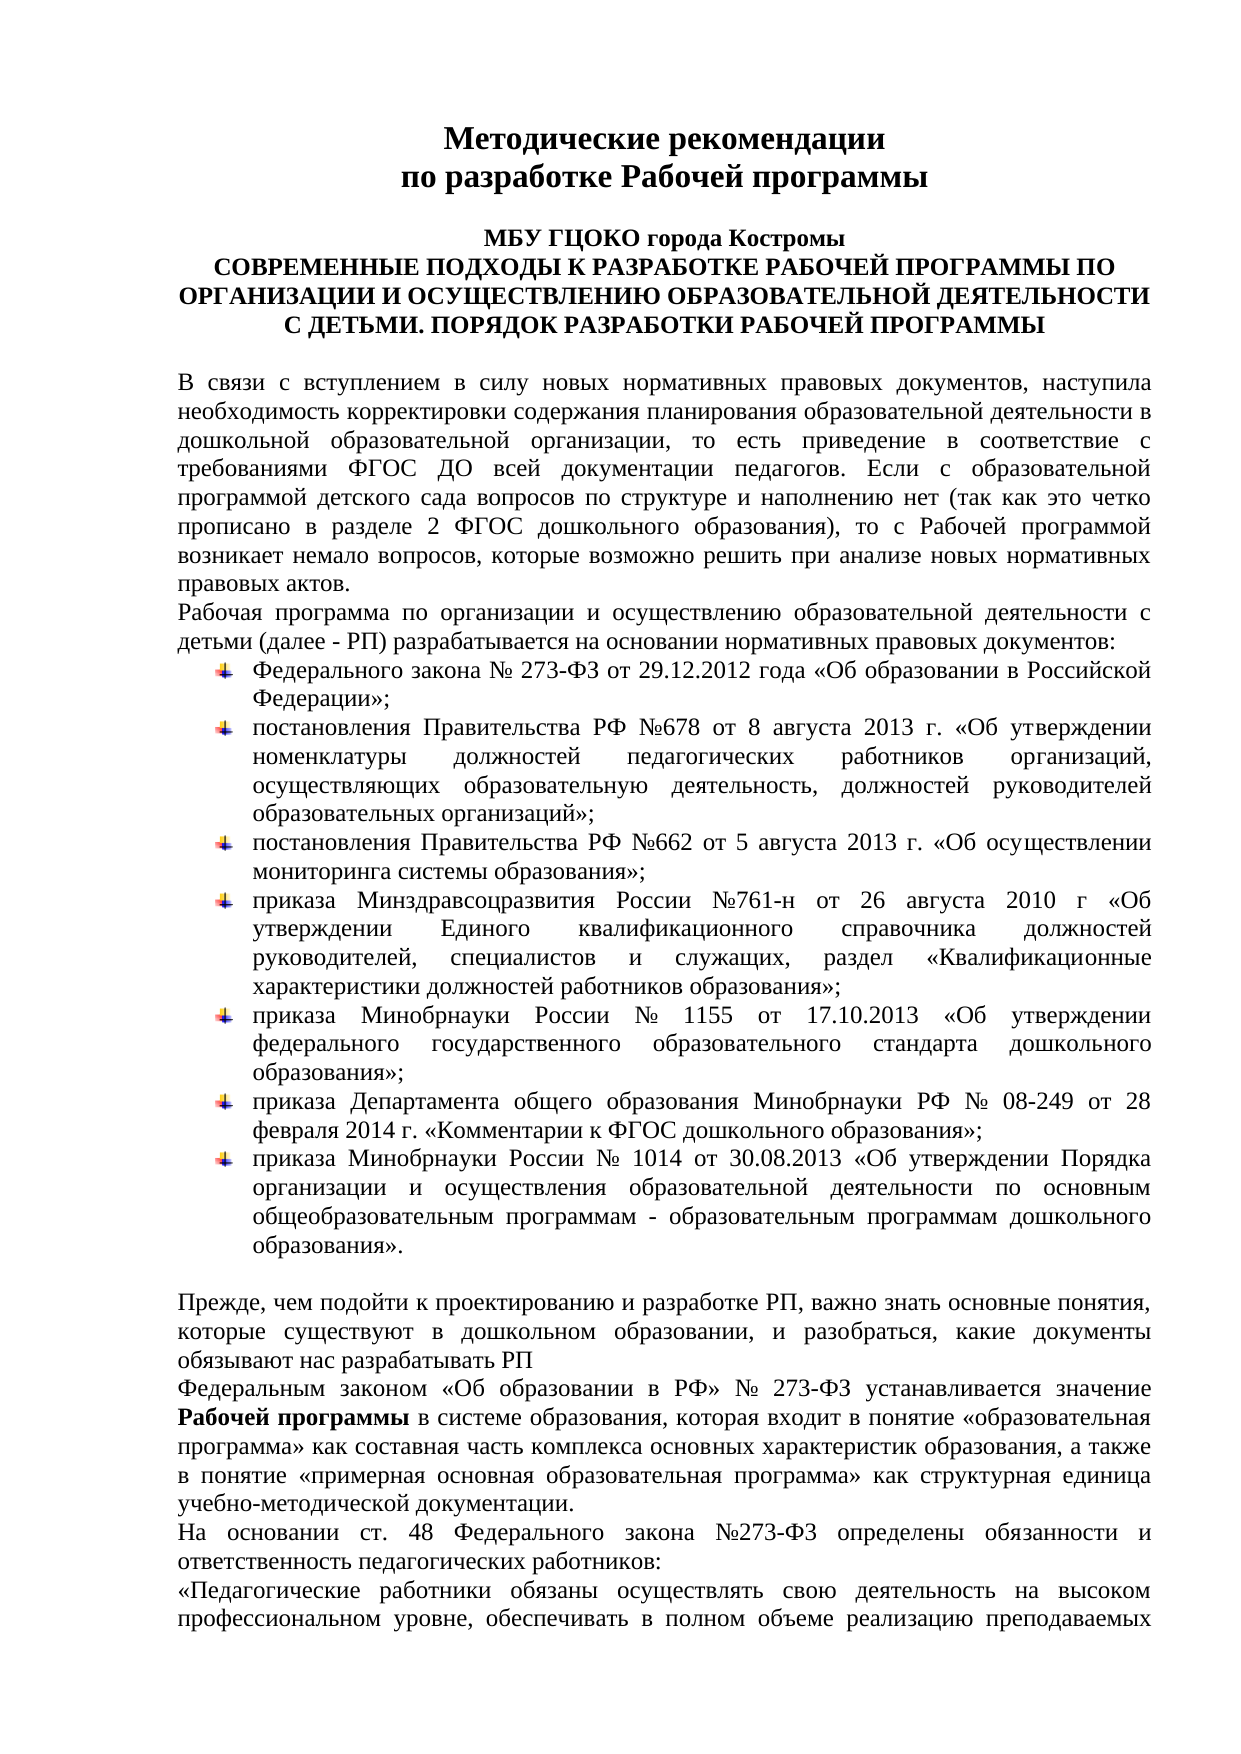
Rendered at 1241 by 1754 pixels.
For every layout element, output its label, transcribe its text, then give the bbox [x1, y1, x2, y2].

text Рабочая программа по организации и осуществлению образовательной деятельности с детьми (далее - РП) разрабатывается на основании нормативных правовых документов: [177, 597, 1152, 655]
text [177, 1575, 1152, 1632]
list Федерального закона № 273-ФЗ от 29.12.2012 года «Об образовании в Российской Федерации»; [215, 655, 1152, 712]
text Прежде, чем подойти к проектированию и разработке РП, важно знать основные понятия, которые существуют в дошкольном образовании, и разобраться, какие документы обязывают нас разрабатывать РП [177, 1287, 1152, 1373]
text Федеральным законом «Об образовании в РФ» № 273-ФЗ устанавливается значение Рабочей программы в системе образования, которая входит в понятие «образовательная программа» как составная часть комплекса основных характеристик образования, а также в понятие «примерная основная образовательная программа» как структурная единица учебно-методической документации. [177, 1373, 1152, 1517]
text В связи с вступлением в силу новых нормативных правовых документов, наступила необходимость корректировки содержания планирования образовательной деятельности в дошкольной образовательной организации, то есть приведение в соответствие с требованиями ФГОС ДО всей документации педагогов. Если с образовательной программой детского сада вопросов по структуре и наполнению нет (так как это четко прописано в разделе 2 ФГОС дошкольного образования), то с Рабочей программой возникает немало вопросов, которые возможно решить при анализе новых нормативных правовых актов. [177, 367, 1152, 597]
text Методические рекомендации [177, 118, 1152, 156]
picture [215, 834, 233, 851]
list приказа Минобрнауки России № 1014 от 30.08.2013 «Об утверждении Порядка организации и осуществления образовательной деятельности по основным общеобразовательным программам - образовательным программам дошкольного образования». [215, 1143, 1152, 1258]
text СОВРЕМЕННЫЕ ПОДХОДЫ К РАЗРАБОТКЕ РАБОЧЕЙ ПРОГРАММЫ ПО ОРГАНИЗАЦИИ И ОСУЩЕСТВЛЕНИЮ ОБРАЗОВАТЕЛЬНОЙ ДЕЯТЕЛЬНОСТИ С ДЕТЬМИ. ПОРЯДОК РАЗРАБОТКИ РАБОЧЕЙ ПРОГРАММЫ [177, 252, 1152, 338]
list приказа Минздравсоцразвития России №761-н от 26 августа 2010 г «Об утверждении Единого квалификационного справочника должностей руководителей, специалистов и служащих, раздел «Квалификационные характеристики должностей работников образования»; [215, 885, 1152, 1000]
picture [215, 891, 233, 909]
text по разработке Рабочей программы [177, 156, 1152, 195]
picture [215, 1006, 233, 1024]
list постановления Правительства РФ №662 от 5 августа 2013 г. «Об осуществлении мониторинга системы образования»; [215, 827, 1152, 885]
list постановления Правительства РФ №678 от 8 августа 2013 г. «Об утверждении номенклатуры должностей педагогических работников организаций, осуществляющих образовательную деятельность, должностей руководителей образовательных организаций»; [215, 712, 1152, 827]
list приказа Минобрнауки России № 1155 от 17.10.2013 «Об утверждении федерального государственного образовательного стандарта дошкольного образования»; [215, 1000, 1152, 1086]
text МБУ ГЦОКО города Костромы [177, 223, 1152, 252]
picture [215, 661, 233, 679]
picture [215, 1092, 233, 1110]
list приказа Департамента общего образования Минобрнауки РФ № 08-249 от 28 февраля 2014 г. «Комментарии к ФГОС дошкольного образования»; [215, 1086, 1152, 1143]
picture [215, 1150, 233, 1167]
text На основании ст. 48 Федерального закона №273-Ф3 определены обязанности и ответственность педагогических работников: [177, 1517, 1152, 1575]
picture [215, 719, 233, 736]
